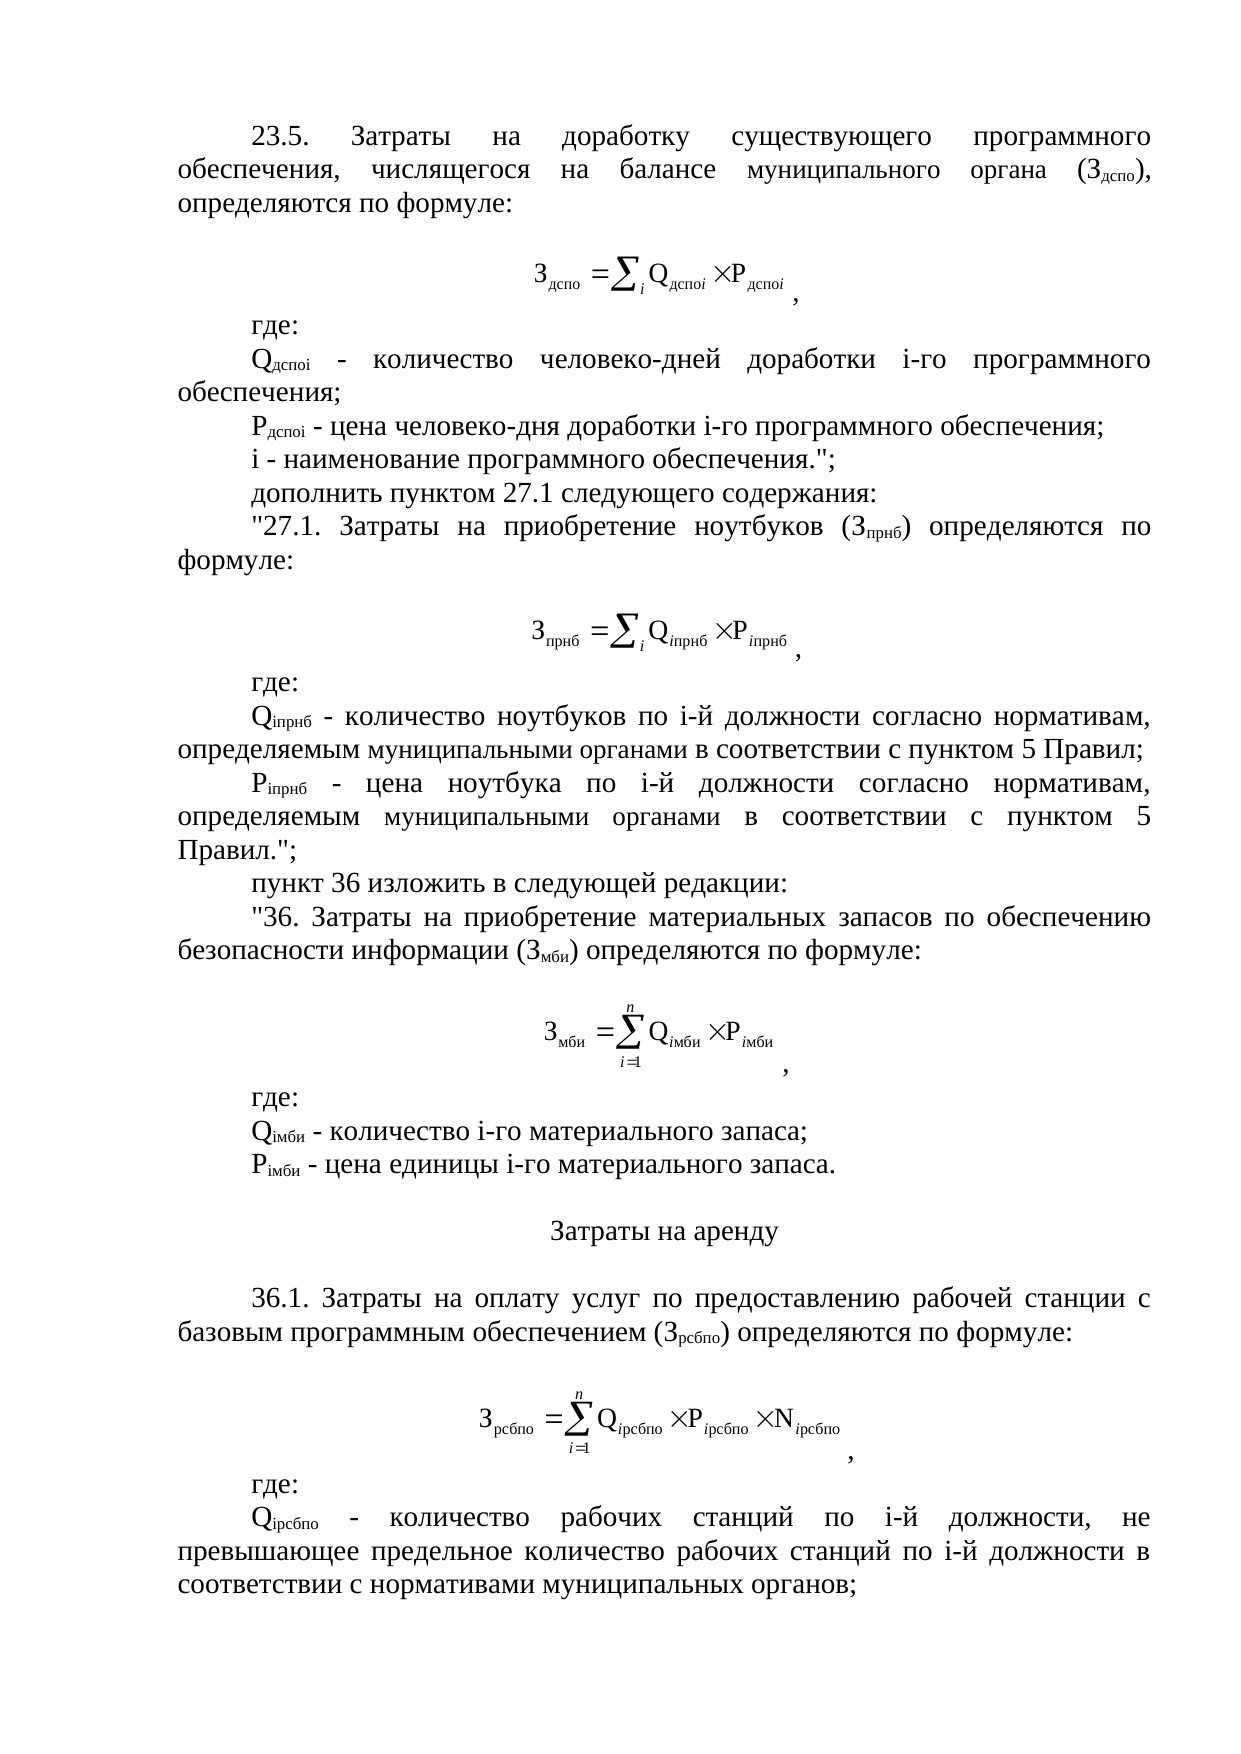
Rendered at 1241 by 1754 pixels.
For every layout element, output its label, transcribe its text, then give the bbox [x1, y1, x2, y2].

text 36.1. Затраты на оплату услуг по предоставлению рабочей станции с базовым программным обеспечением (Зрсбпо) определяются по формуле: [177, 1280, 1152, 1347]
text пункт 36 изложить в следующей редакции: [177, 865, 1152, 899]
text где: [177, 307, 1152, 341]
text "36. Затраты на приобретение материальных запасов по обеспечению безопасности информации (Змби) определяются по формуле: [177, 899, 1152, 966]
text , [177, 609, 1152, 664]
text Qiпрнб - количество ноутбуков по i-й должности согласно нормативам, определяемым муниципальными органами в соответствии с пунктом 5 Правил; [177, 698, 1152, 765]
text Затраты на аренду [177, 1213, 1152, 1247]
text Qiмби - количество i-го материального запаса; [177, 1113, 1152, 1146]
text Qiрсбпо - количество рабочих станций по i-й должности, не превышающее предельное количество рабочих станций по i-й должности в соответствии с нормативами муниципальных органов; [177, 1499, 1152, 1600]
text , [177, 252, 1152, 307]
text Qдспоi - количество человеко-дней доработки i-го программного обеспечения; [177, 341, 1152, 408]
text дополнить пунктом 27.1 следующего содержания: [177, 475, 1152, 508]
text где: [177, 1466, 1152, 1499]
text "27.1. Затраты на приобретение ноутбуков (Зпрнб) определяются по формуле: [177, 508, 1152, 576]
text , [177, 1381, 1152, 1466]
text Рiпрнб - цена ноутбука по i-й должности согласно нормативам, определяемым муниципальными органами в соответствии с пунктом 5 Правил."; [177, 765, 1152, 865]
text где: [177, 664, 1152, 698]
text , [177, 994, 1152, 1079]
text где: [177, 1079, 1152, 1113]
text 23.5. Затраты на доработку существующего программного обеспечения, числящегося на балансе муниципального органа (Здспо), определяются по формуле: [177, 118, 1152, 219]
text Рдспоi - цена человеко-дня доработки i-го программного обеспечения; [177, 408, 1152, 441]
text Рiмби - цена единицы i-го материального запаса. [177, 1146, 1152, 1180]
text i - наименование программного обеспечения."; [177, 441, 1152, 475]
